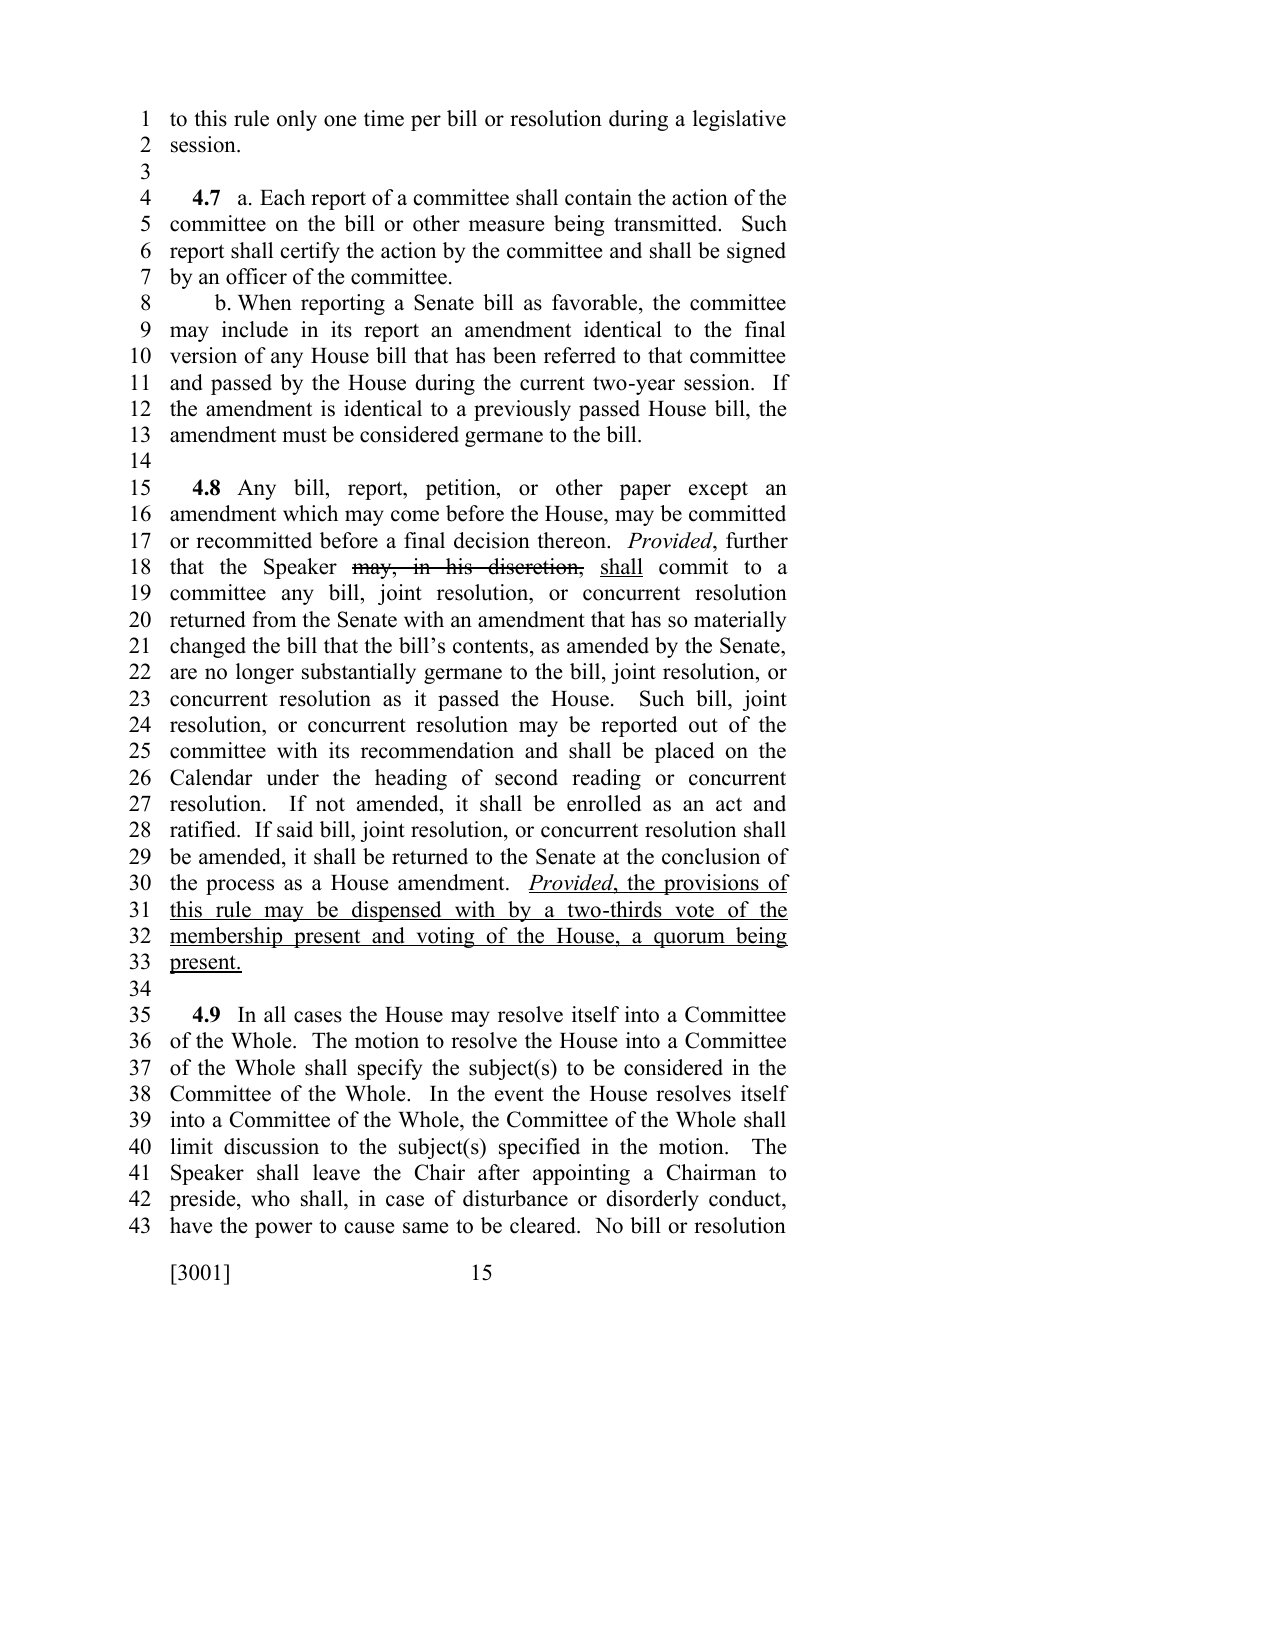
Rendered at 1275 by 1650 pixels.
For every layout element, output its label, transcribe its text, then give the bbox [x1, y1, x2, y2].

text 4.7 a. Each report of a committee shall contain the action of the committee on the bill or other measure being transmitted. Such report shall certify the action by the committee and shall be signed by an officer of the committee. [169, 184, 787, 289]
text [169, 1001, 787, 1238]
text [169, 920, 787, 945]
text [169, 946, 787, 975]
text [169, 105, 787, 158]
text 4.8 Any bill, report, petition, or other paper except an amendment which may come before the House, may be committed or recommitted before a final decision thereon. Provided, further that the Speaker may, in his discretion, shall commit to a committee any bill, joint resolution, or concurrent resolution returned from the Senate with an amendment that has so materially changed the bill that the bill’s contents, as amended by the Senate, are no longer substantially germane to the bill, joint resolution, or concurrent resolution as it passed the House. Such bill, joint resolution, or concurrent resolution may be reported out of the committee with its recommendation and shall be placed on the Calendar under the heading of second reading or concurrent resolution. If not amended, it shall be enrolled as an act and ratified. If said bill, joint resolution, or concurrent resolution shall be amended, it shall be returned to the Senate at the conclusion of the process as a House amendment. Provided, the provisions of this rule may be dispensed with by a two-thirds vote of the membership present and voting of the House, a quorum being present. [169, 474, 787, 919]
text b. When reporting a Senate bill as favorable, the committee may include in its report an amendment identical to the final version of any House bill that has been referred to that committee and passed by the House during the current two-year session. If the amendment is identical to a previously passed House bill, the amendment must be considered germane to the bill. [169, 289, 787, 448]
